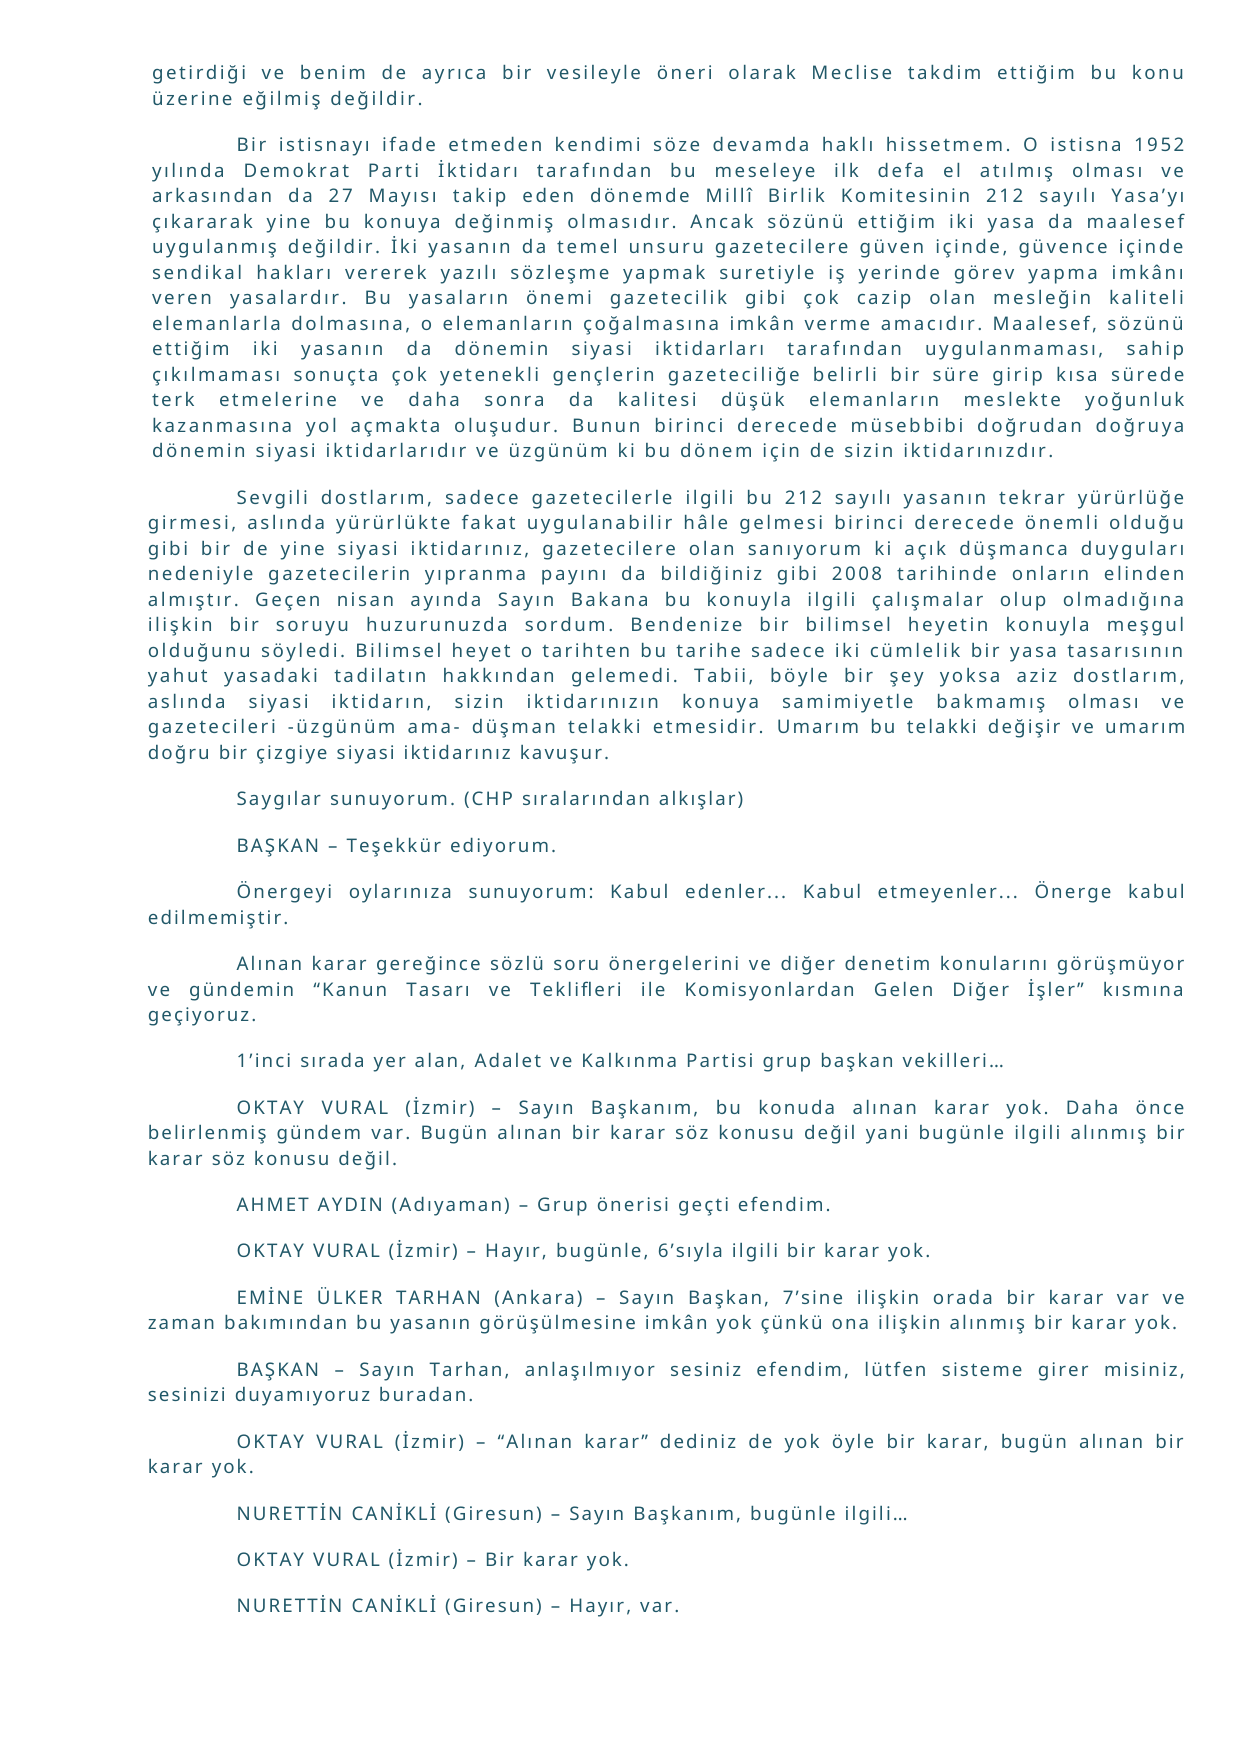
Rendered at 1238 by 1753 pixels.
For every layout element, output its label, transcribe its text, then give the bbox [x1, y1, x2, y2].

text EMİNE ÜLKER TARHAN (Ankara) – Sayın Başkan, 7’sine ilişkin orada bir karar var ve zaman bakımından bu yasanın görüşülmesine imkân yok çünkü ona ilişkin alınmış bir karar yok. [148, 1284, 1186, 1335]
text AHMET AYDIN (Adıyaman) – Grup önerisi geçti efendim. [148, 1191, 1186, 1217]
text BAŞKAN – Teşekkür ediyorum. [148, 832, 1186, 858]
text Önergeyi oylarınıza sunuyorum: Kabul edenler... Kabul etmeyenler... Önerge kabul edilmemiştir. [148, 878, 1186, 929]
text NURETTİN CANİKLİ (Giresun) – Hayır, var. [148, 1592, 1186, 1618]
text BAŞKAN – Sayın Tarhan, anlaşılmıyor sesiniz efendim, lütfen sisteme girer misiniz, sesinizi duyamıyoruz buradan. [148, 1356, 1186, 1407]
text 1’inci sırada yer alan, Adalet ve Kalkınma Partisi grup başkan vekilleri… [148, 1048, 1186, 1073]
text Bir istisnayı ifade etmeden kendimi söze devamda haklı hissetmem. O istisna 1952 yılında Demokrat Parti İktidarı tarafından bu meseleye ilk defa el atılmış olması ve arkasından da 27 Mayısı takip eden dönemde Millî Birlik Komitesinin 212 sayılı Yasa’yı çıkararak yine bu konuya değinmiş olmasıdır. Ancak sözünü ettiğim iki yasa da maalesef uygulanmış değildir. İki yasanın da temel unsuru gazetecilere güven içinde, güvence içinde sendikal hakları vererek yazılı sözleşme yapmak suretiyle iş yerinde görev yapma imkânı veren yasalardır. Bu yasaların önemi gazetecilik gibi çok cazip olan mesleğin kaliteli elemanlarla dolmasına, o elemanların çoğalmasına imkân verme amacıdır. Maalesef, sözünü ettiğim iki yasanın da dönemin siyasi iktidarları tarafından uygulanmaması, sahip çıkılmaması sonuçta çok yetenekli gençlerin gazeteciliğe belirli bir süre girip kısa sürede terk etmelerine ve daha sonra da kalitesi düşük elemanların meslekte yoğunluk kazanmasına yol açmakta oluşudur. Bunun birinci derecede müsebbibi doğrudan doğruya dönemin siyasi iktidarlarıdır ve üzgünüm ki bu dönem için de sizin iktidarınızdır. [152, 132, 1186, 463]
text Saygılar sunuyorum. (CHP sıralarından alkışlar) [148, 786, 1186, 811]
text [152, 60, 1186, 111]
text Alınan karar gereğince sözlü soru önergelerini ve diğer denetim konularını görüşmüyor ve gündemin “Kanun Tasarı ve Teklifleri ile Komisyonlardan Gelen Diğer İşler” kısmına geçiyoruz. [148, 950, 1186, 1027]
text Sevgili dostlarım, sadece gazetecilerle ilgili bu 212 sayılı yasanın tekrar yürürlüğe girmesi, aslında yürürlükte fakat uygulanabilir hâle gelmesi birinci derecede önemli olduğu gibi bir de yine siyasi iktidarınız, gazetecilere olan sanıyorum ki açık düşmanca duyguları nedeniyle gazetecilerin yıpranma payını da bildiğiniz gibi 2008 tarihinde onların elinden almıştır. Geçen nisan ayında Sayın Bakana bu konuyla ilgili çalışmalar olup olmadığına ilişkin bir soruyu huzurunuzda sordum. Bendenize bir bilimsel heyetin konuyla meşgul olduğunu söyledi. Bilimsel heyet o tarihten bu tarihe sadece iki cümlelik bir yasa tasarısının yahut yasadaki tadilatın hakkından gelemedi. Tabii, böyle bir şey yoksa aziz dostlarım, aslında siyasi iktidarın, sizin iktidarınızın konuya samimiyetle bakmamış olması ve gazetecileri -üzgünüm ama- düşman telakki etmesidir. Umarım bu telakki değişir ve umarım doğru bir çizgiye siyasi iktidarınız kavuşur. [148, 484, 1186, 765]
text OKTAY VURAL (İzmir) – Bir karar yok. [148, 1546, 1186, 1572]
text OKTAY VURAL (İzmir) – Hayır, bugünle, 6’sıyla ilgili bir karar yok. [148, 1238, 1186, 1263]
text OKTAY VURAL (İzmir) – “Alınan karar” dediniz de yok öyle bir karar, bugün alınan bir karar yok. [148, 1428, 1186, 1479]
text OKTAY VURAL (İzmir) – Sayın Başkanım, bu konuda alınan karar yok. Daha önce belirlenmiş gündem var. Bugün alınan bir karar söz konusu değil yani bugünle ilgili alınmış bir karar söz konusu değil. [148, 1094, 1186, 1171]
text NURETTİN CANİKLİ (Giresun) – Sayın Başkanım, bugünle ilgili… [148, 1500, 1186, 1525]
